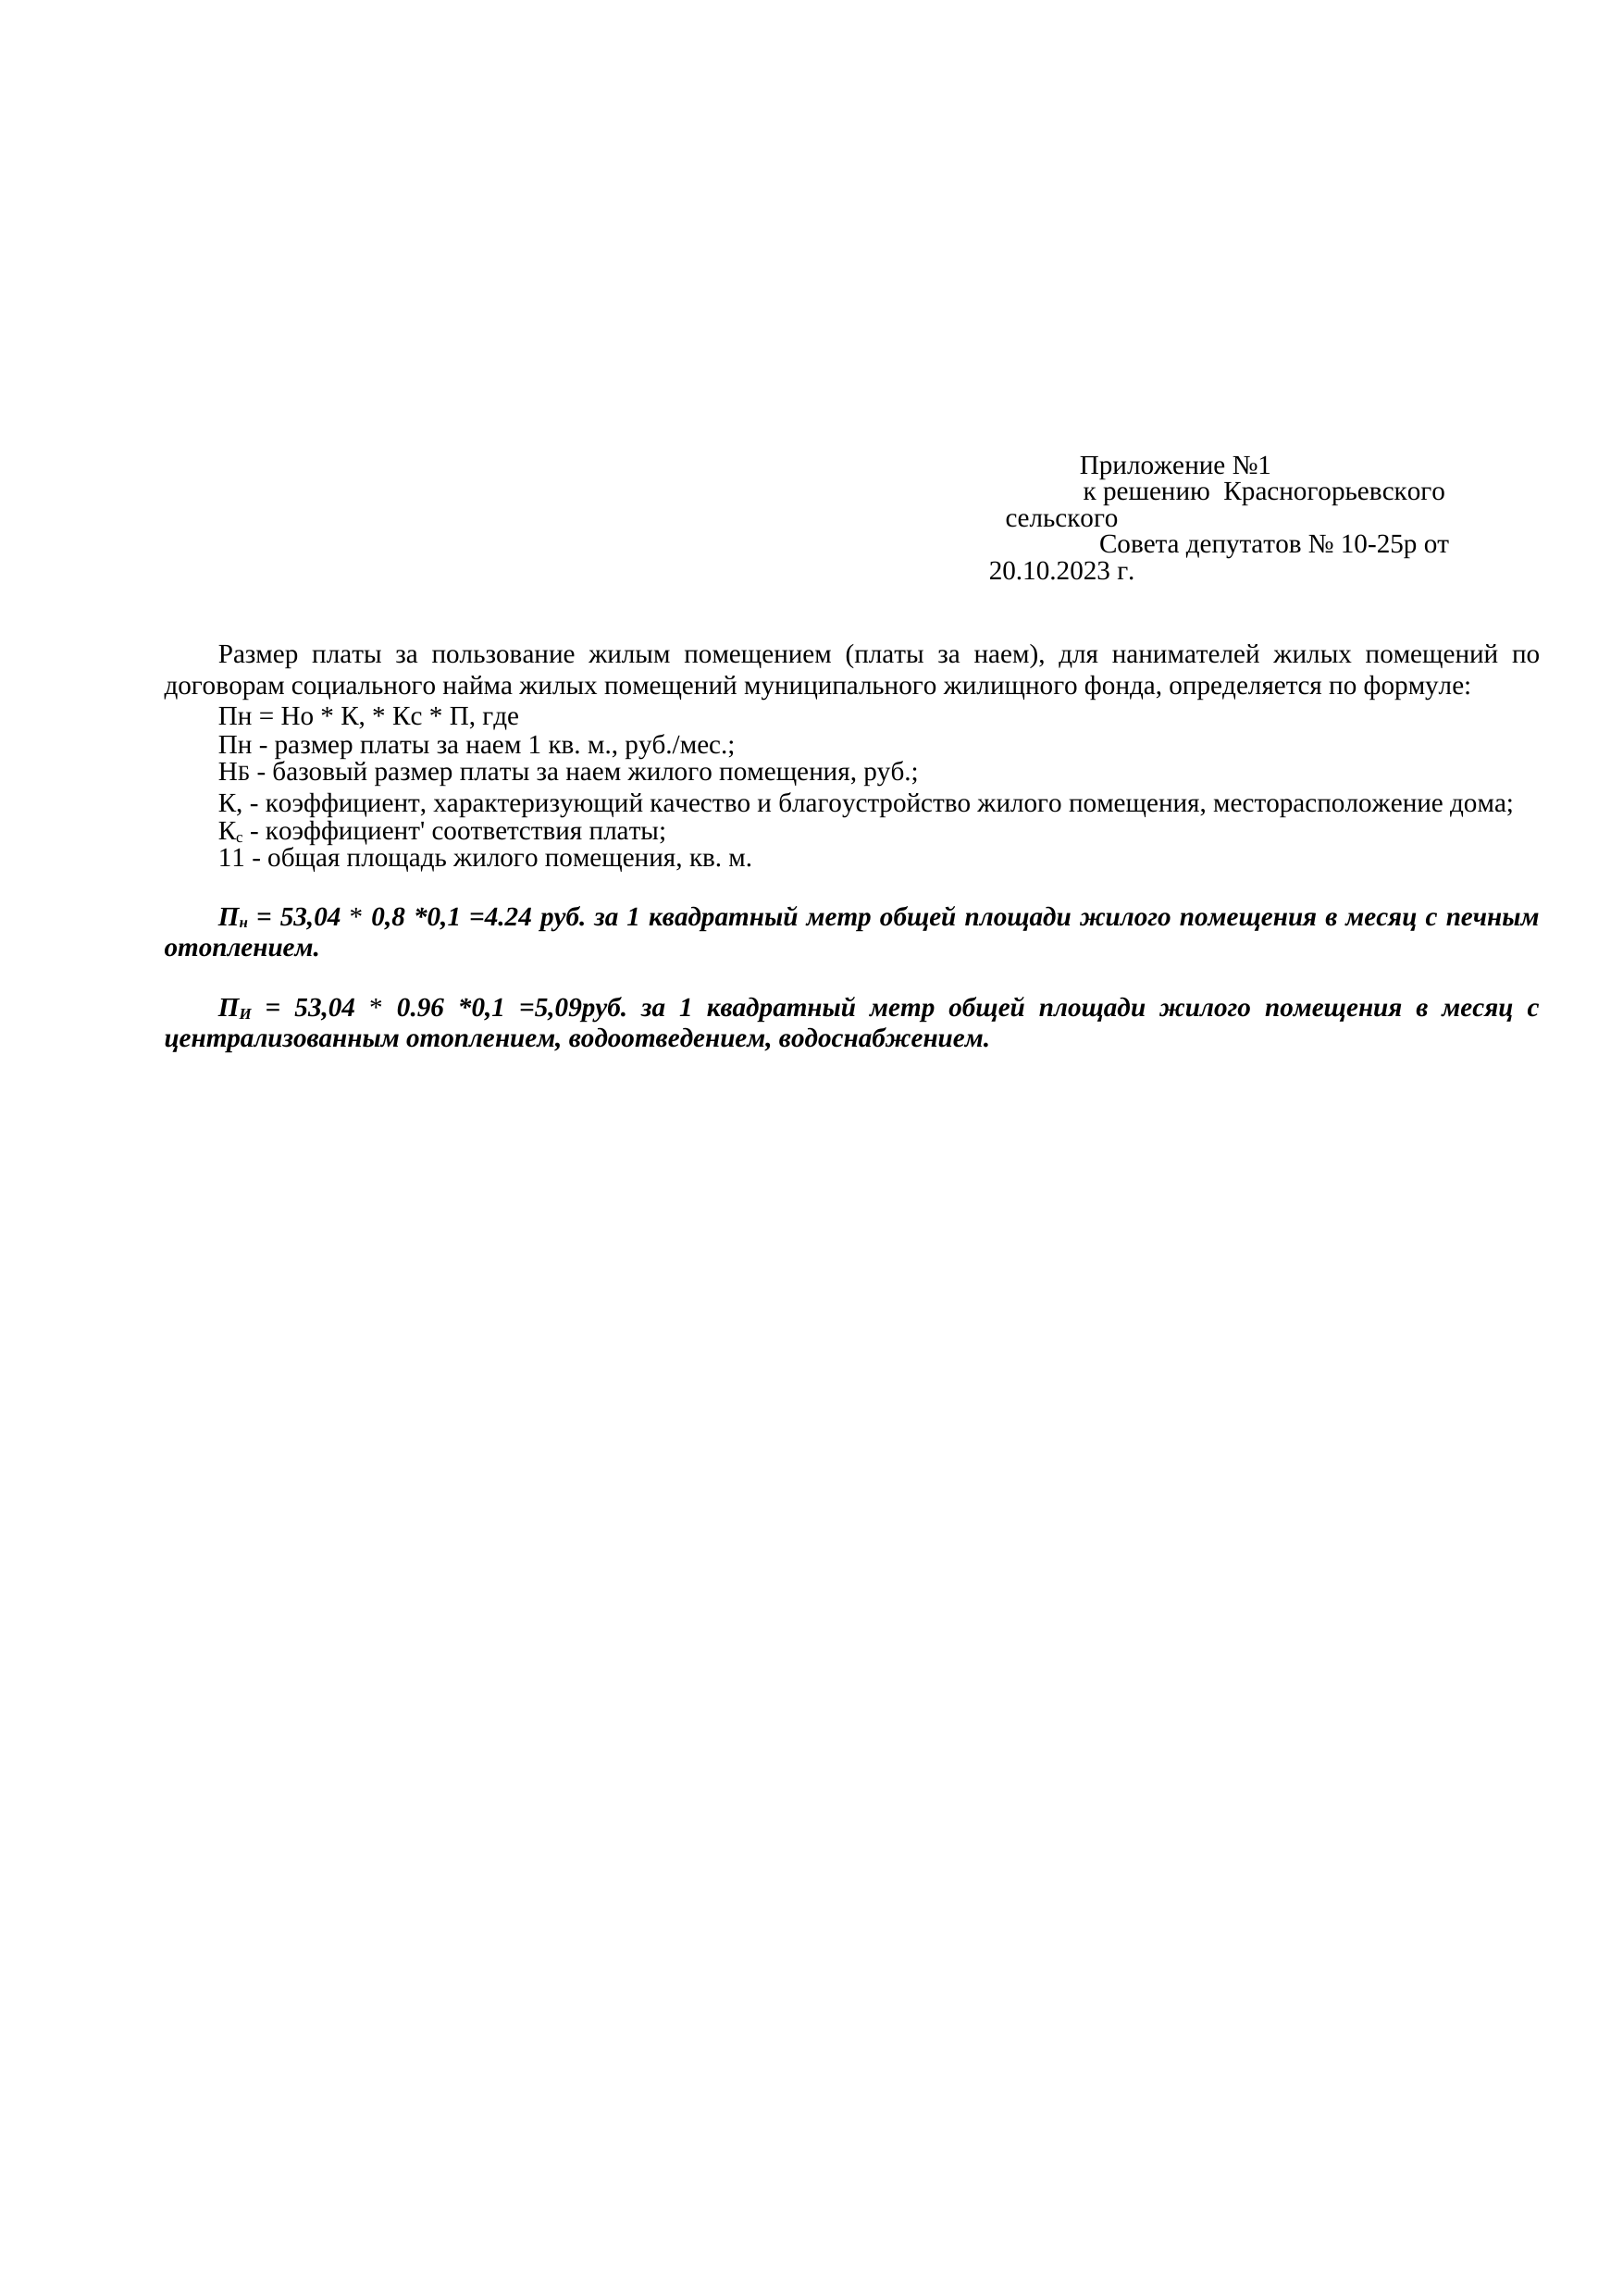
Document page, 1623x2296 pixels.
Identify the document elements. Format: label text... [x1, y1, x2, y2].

text Пн - размер платы за наем 1 кв. м., руб./мес.; [164, 732, 1541, 759]
text Пн = 53,04 * 0,8 *0,1 =4.24 руб. за 1 квадратный метр общей площади жилого помещения в месяц с печным отоплением. [164, 901, 1541, 963]
text Пн = Но * К, * Кс * П, где [164, 701, 1541, 732]
text К, - коэффициент, характеризующий качество и благоустройство жилого помещения, месторасположение дома; [164, 786, 1541, 818]
text Кс - коэффициент' соответствия платы; [164, 818, 1541, 845]
text к решению Красногорьевского сельского [662, 479, 1462, 532]
text Размер платы за пользование жилым помещением (платы за наем), для нанимателей жилых помещений по договорам социального найма жилых помещений муниципального жилищного фонда, определяется по формуле: [164, 638, 1541, 701]
text Приложение №1 [662, 453, 1541, 479]
text Совета депутатов № 10-25р от 20.10.2023 г. [662, 532, 1462, 585]
text ПИ = 53,04 * 0.96 *0,1 =5,09руб. за 1 квадратный метр общей площади жилого помещения в месяц с централизованным отоплением, водоотведением, водоснабжением. [164, 992, 1541, 1053]
text Нб - базовый размер платы за наем жилого помещения, руб.; [164, 759, 1541, 786]
text 11 - общая площадь жилого помещения, кв. м. [164, 845, 1541, 872]
